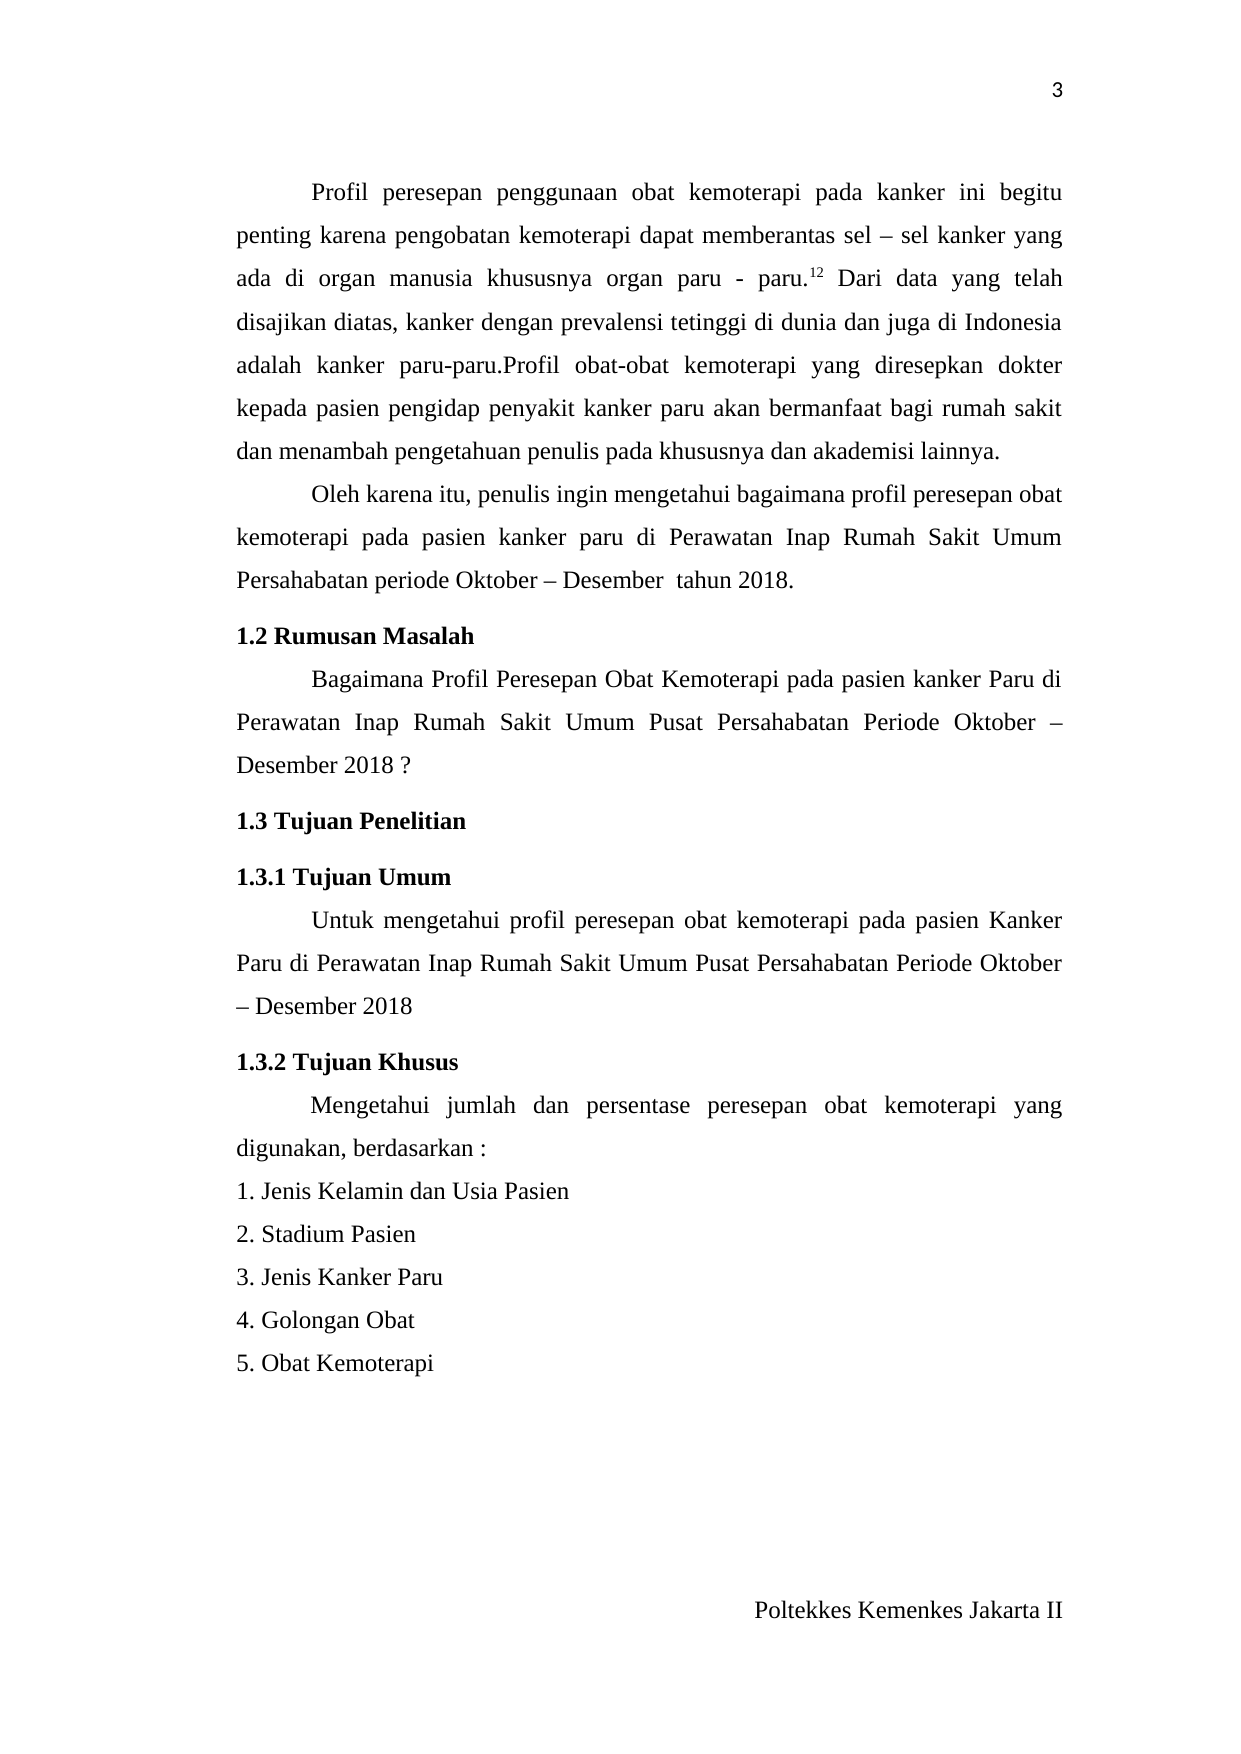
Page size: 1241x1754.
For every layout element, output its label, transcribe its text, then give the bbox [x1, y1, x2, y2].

text 1. Jenis Kelamin dan Usia Pasien [236, 1176, 1063, 1205]
text 3. Jenis Kanker Paru [236, 1262, 1063, 1291]
text Mengetahui jumlah dan persentase peresepan obat kemoterapi yang digunakan, berdasarkan : [236, 1090, 1063, 1162]
text 1.2 Rumusan Masalah [236, 621, 1063, 650]
text 1.3 Tujuan Penelitian [236, 806, 1063, 835]
text Oleh karena itu, penulis ingin mengetahui bagaimana profil peresepan obat kemoterapi pada pasien kanker paru di Perawatan Inap Rumah Sakit Umum Persahabatan periode Oktober – Desember tahun 2018. [236, 479, 1063, 594]
text 4. Golongan Obat [236, 1305, 1063, 1334]
text Untuk mengetahui profil peresepan obat kemoterapi pada pasien Kanker Paru di Perawatan Inap Rumah Sakit Umum Pusat Persahabatan Periode Oktober – Desember 2018 [236, 905, 1063, 1020]
text 2. Stadium Pasien [236, 1219, 1063, 1248]
text Profil peresepan penggunaan obat kemoterapi pada kanker ini begitu penting karena pengobatan kemoterapi dapat memberantas sel – sel kanker yang ada di organ manusia khususnya organ paru - paru.12 Dari data yang telah disajikan diatas, kanker dengan prevalensi tetinggi di dunia dan juga di Indonesia adalah kanker paru-paru.Profil obat-obat kemoterapi yang diresepkan dokter kepada pasien pengidap penyakit kanker paru akan bermanfaat bagi rumah sakit dan menambah pengetahuan penulis pada khususnya dan akademisi lainnya. [236, 177, 1063, 465]
text 1.3.1 Tujuan Umum [236, 862, 1063, 890]
text Bagaimana Profil Peresepan Obat Kemoterapi pada pasien kanker Paru di Perawatan Inap Rumah Sakit Umum Pusat Persahabatan Periode Oktober – Desember 2018 ? [236, 664, 1063, 779]
text 1.3.2 Tujuan Khusus [236, 1047, 1063, 1075]
text 5. Obat Kemoterapi [236, 1348, 1063, 1377]
